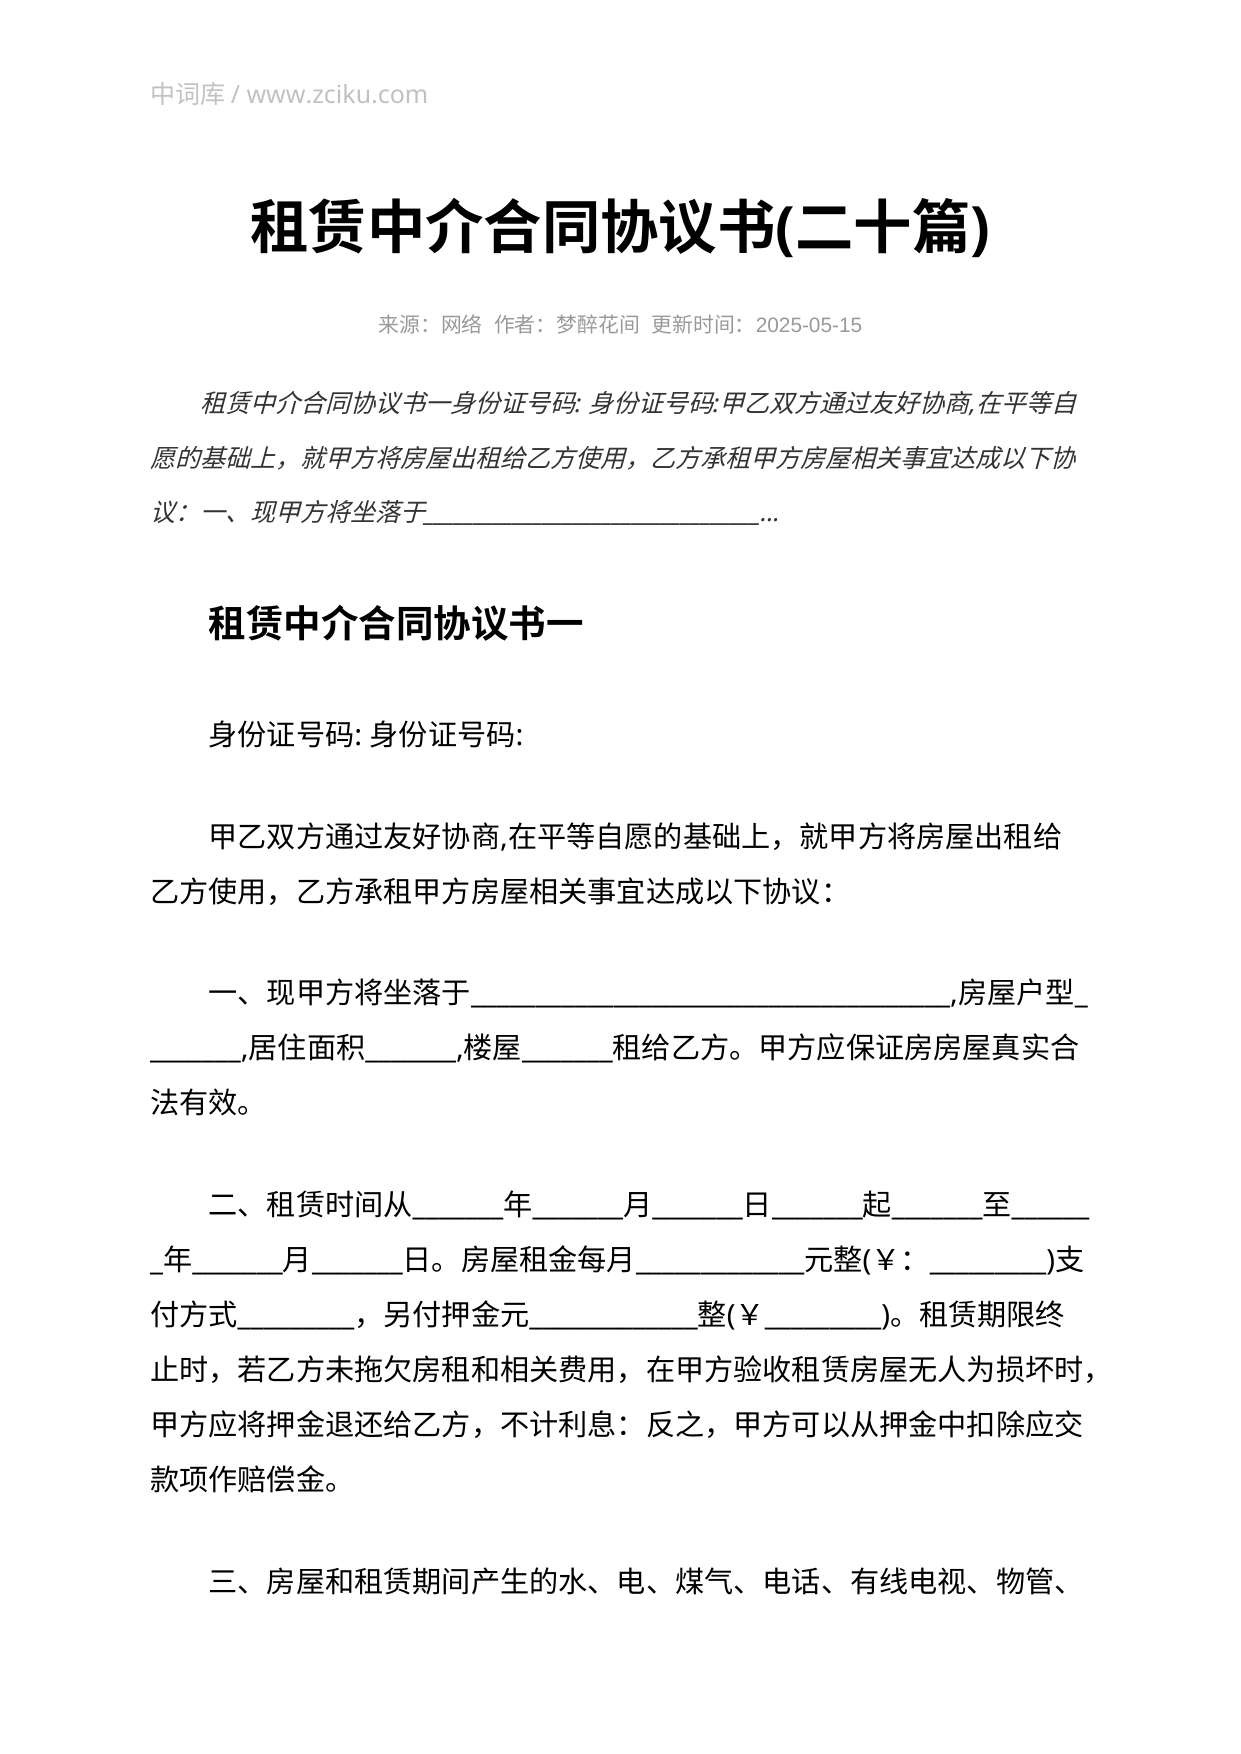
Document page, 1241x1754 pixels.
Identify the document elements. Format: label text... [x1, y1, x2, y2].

text 一、现甲方将坐落于_____________________________________,房屋户型________,居住面积_______,楼屋_______租给乙方。甲方应保证房房屋真实合法有效。 [150, 970, 1090, 1122]
text 租赁中介合同协议书一身份证号码: 身份证号码:甲乙双方通过友好协商,在平等自愿的基础上，就甲方将房屋出租给乙方使用，乙方承租甲方房屋相关事宜达成以下协议：一、现甲方将坐落于__________________________________... [150, 384, 1090, 529]
text 租赁中介合同协议书一 [150, 594, 1090, 648]
subtitle 租赁中介合同协议书(二十篇) [150, 181, 1090, 266]
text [150, 1558, 1090, 1601]
text 甲乙双方通过友好协商,在平等自愿的基础上，就甲方将房屋出租给乙方使用，乙方承租甲方房屋相关事宜达成以下协议： [150, 813, 1090, 910]
text 来源：网络 作者：梦醉花间 更新时间：2025-05-15 [150, 313, 1090, 337]
text 二、租赁时间从_______年_______月_______日_______起_______至_______年_______月_______日。房屋租金每月_____________元整(￥：_________)支付方式_________，另付押金元_____________整(￥_________)。租赁期限终止时，若乙方未拖欠房租和相关费用，在甲方验收租赁房屋无人为损坏时，甲方应将押金退还给乙方，不计利息：反之，甲方可以从押金中扣除应交款项作赔偿金。 [150, 1182, 1090, 1499]
text 身份证号码: 身份证号码: [150, 711, 1090, 753]
